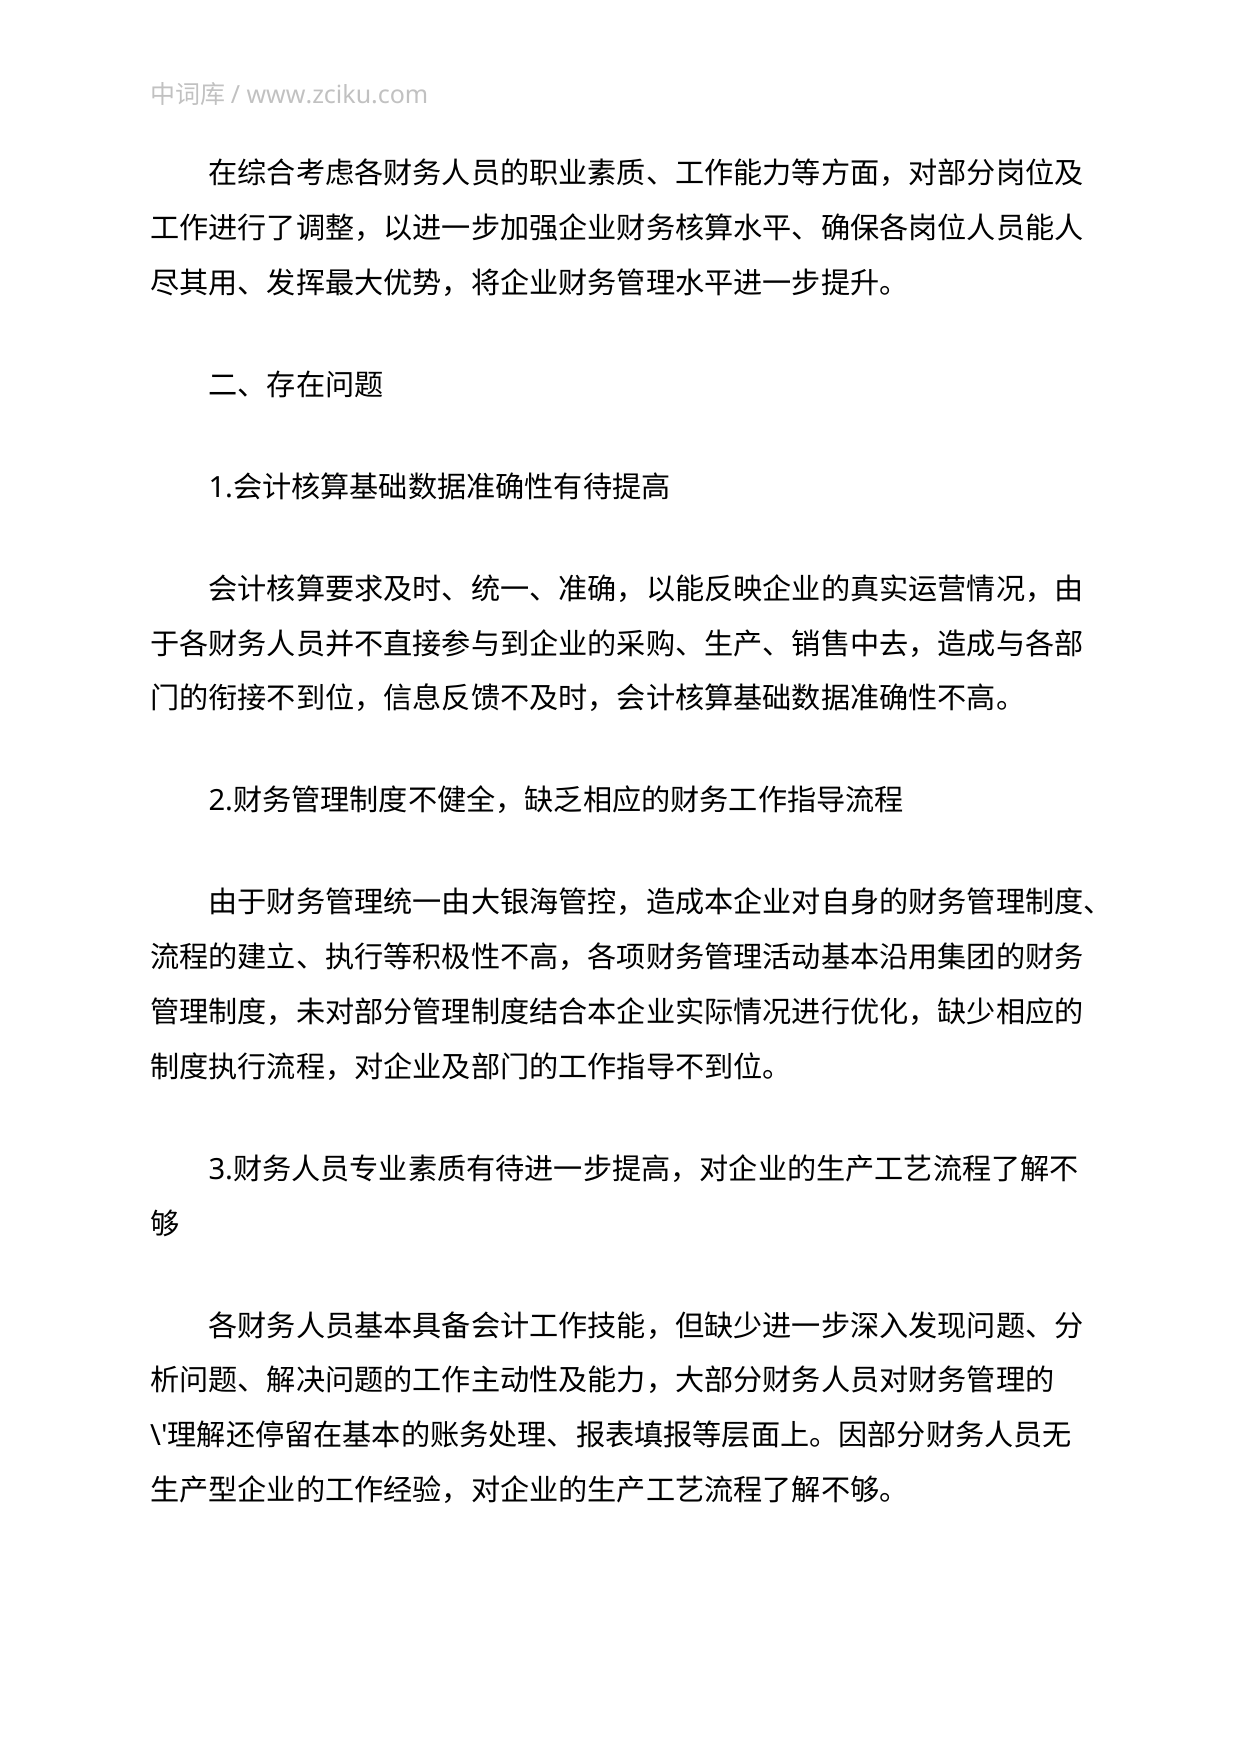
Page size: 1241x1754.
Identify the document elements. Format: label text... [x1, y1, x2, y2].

text 各财务人员基本具备会计工作技能，但缺少进一步深入发现问题、分析问题、解决问题的工作主动性及能力，大部分财务人员对财务管理的\'理解还停留在基本的账务处理、报表填报等层面上。因部分财务人员无生产型企业的工作经验，对企业的生产工艺流程了解不够。 [150, 1302, 1090, 1509]
text 3.财务人员专业素质有待进一步提高，对企业的生产工艺流程了解不够 [150, 1145, 1090, 1243]
text 在综合考虑各财务人员的职业素质、工作能力等方面，对部分岗位及工作进行了调整，以进一步加强企业财务核算水平、确保各岗位人员能人尽其用、发挥最大优势，将企业财务管理水平进一步提升。 [150, 150, 1090, 302]
text 由于财务管理统一由大银海管控，造成本企业对自身的财务管理制度、流程的建立、执行等积极性不高，各项财务管理活动基本沿用集团的财务管理制度，未对部分管理制度结合本企业实际情况进行优化，缺少相应的制度执行流程，对企业及部门的工作指导不到位。 [150, 879, 1090, 1086]
text 1.会计核算基础数据准确性有待提高 [150, 463, 1090, 506]
text 二、存在问题 [150, 362, 1090, 404]
text 2.财务管理制度不健全，缺乏相应的财务工作指导流程 [150, 777, 1090, 819]
text 会计核算要求及时、统一、准确，以能反映企业的真实运营情况，由于各财务人员并不直接参与到企业的采购、生产、销售中去，造成与各部门的衔接不到位，信息反馈不及时，会计核算基础数据准确性不高。 [150, 565, 1090, 717]
